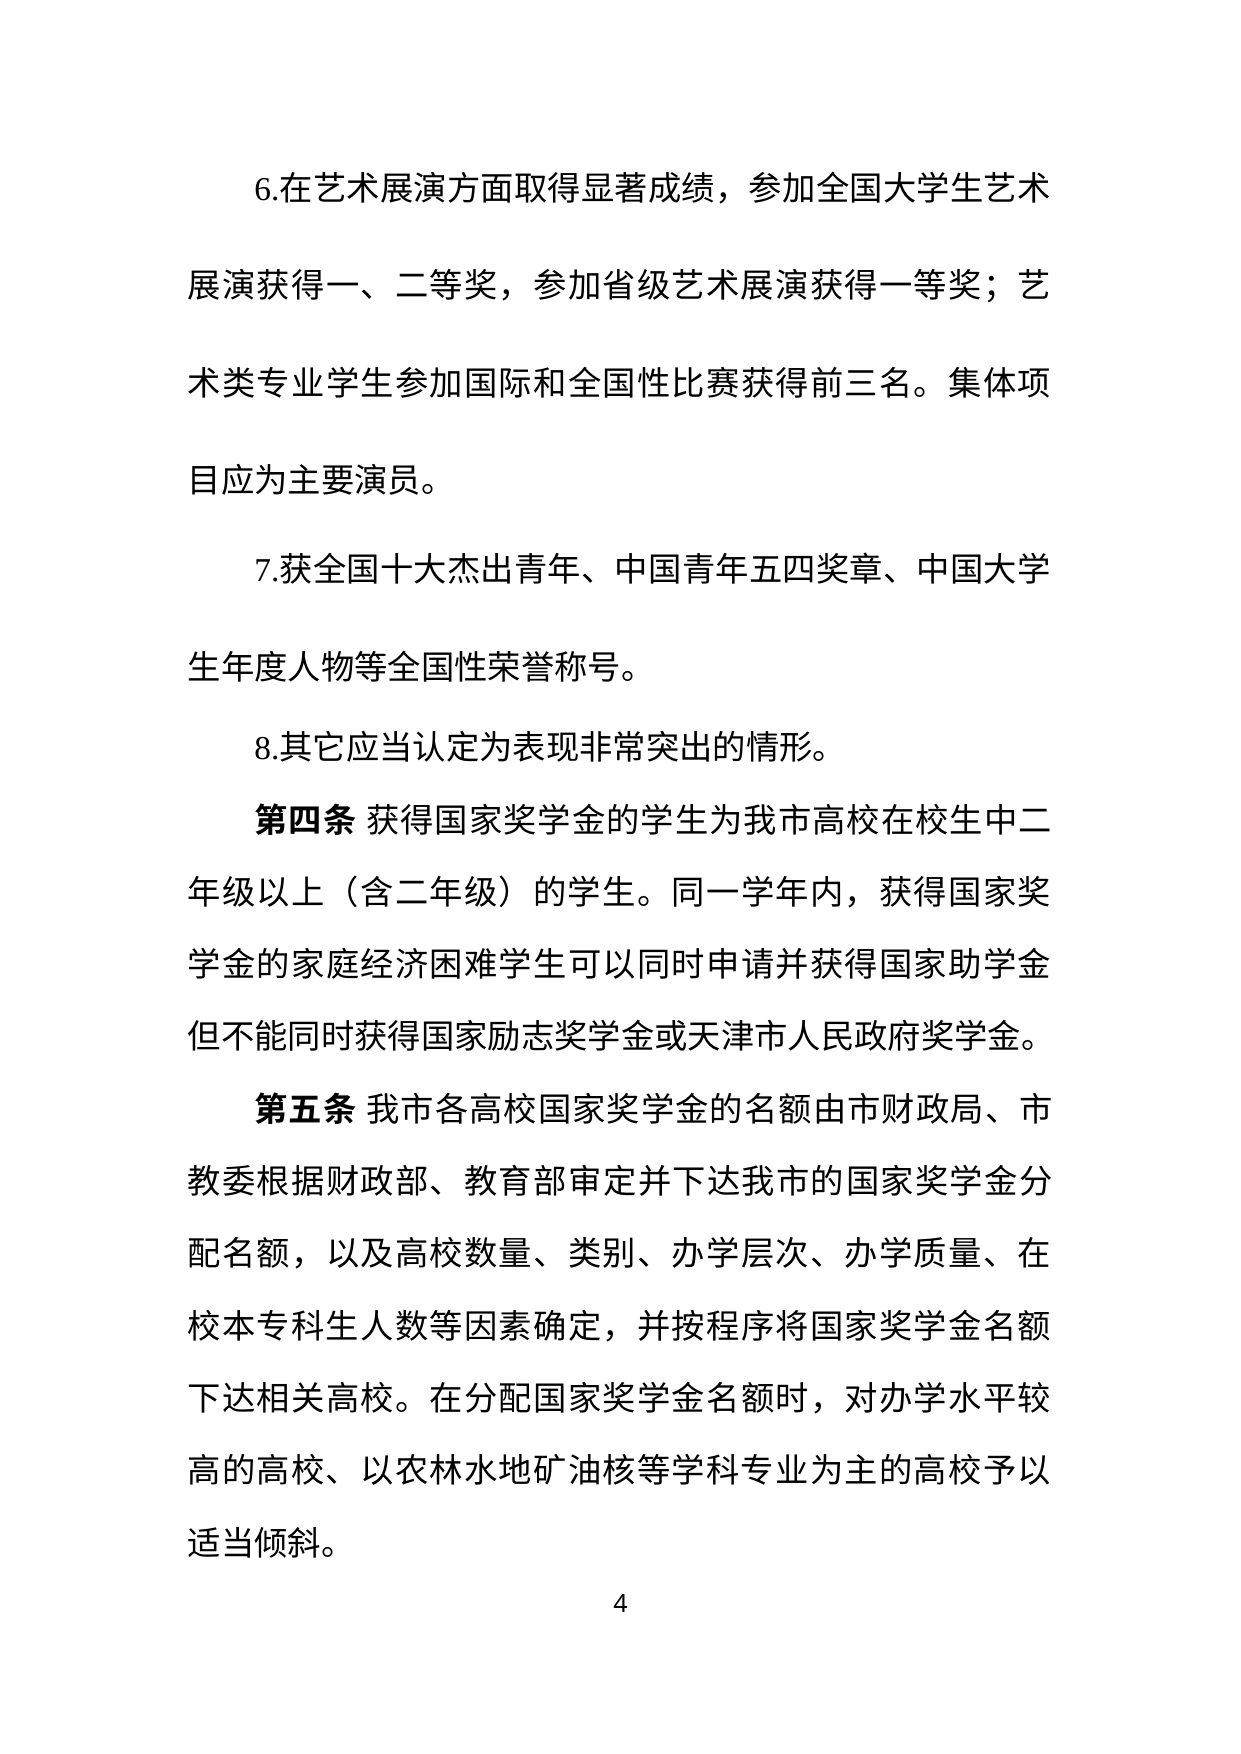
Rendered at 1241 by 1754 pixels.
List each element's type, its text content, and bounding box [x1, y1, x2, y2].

text 6.在艺术展演方面取得显著成绩，参加全国大学生艺术展演获得一、二等奖，参加省级艺术展演获得一等奖；艺术类专业学生参加国际和全国性比赛获得前三名。集体项目应为主要演员。 [187, 153, 1053, 511]
text 7.获全国十大杰出青年、中国青年五四奖章、中国大学生年度人物等全国性荣誉称号。 [187, 534, 1053, 697]
text 第五条 我市各高校国家奖学金的名额由市财政局、市教委根据财政部、教育部审定并下达我市的国家奖学金分配名额，以及高校数量、类别、办学层次、办学质量、在校本专科生人数等因素确定，并按程序将国家奖学金名额下达相关高校。在分配国家奖学金名额时，对办学水平较高的高校、以农林水地矿油核等学科专业为主的高校予以适当倾斜。 [187, 1083, 1053, 1564]
text 8.其它应当认定为表现非常突出的情形。 [187, 721, 1053, 769]
text 第四条 获得国家奖学金的学生为我市高校在校生中二年级以上（含二年级）的学生。同一学年内，获得国家奖学金的家庭经济困难学生可以同时申请并获得国家助学金，但不能同时获得国家励志奖学金或天津市人民政府奖学金。 [187, 793, 1053, 1058]
